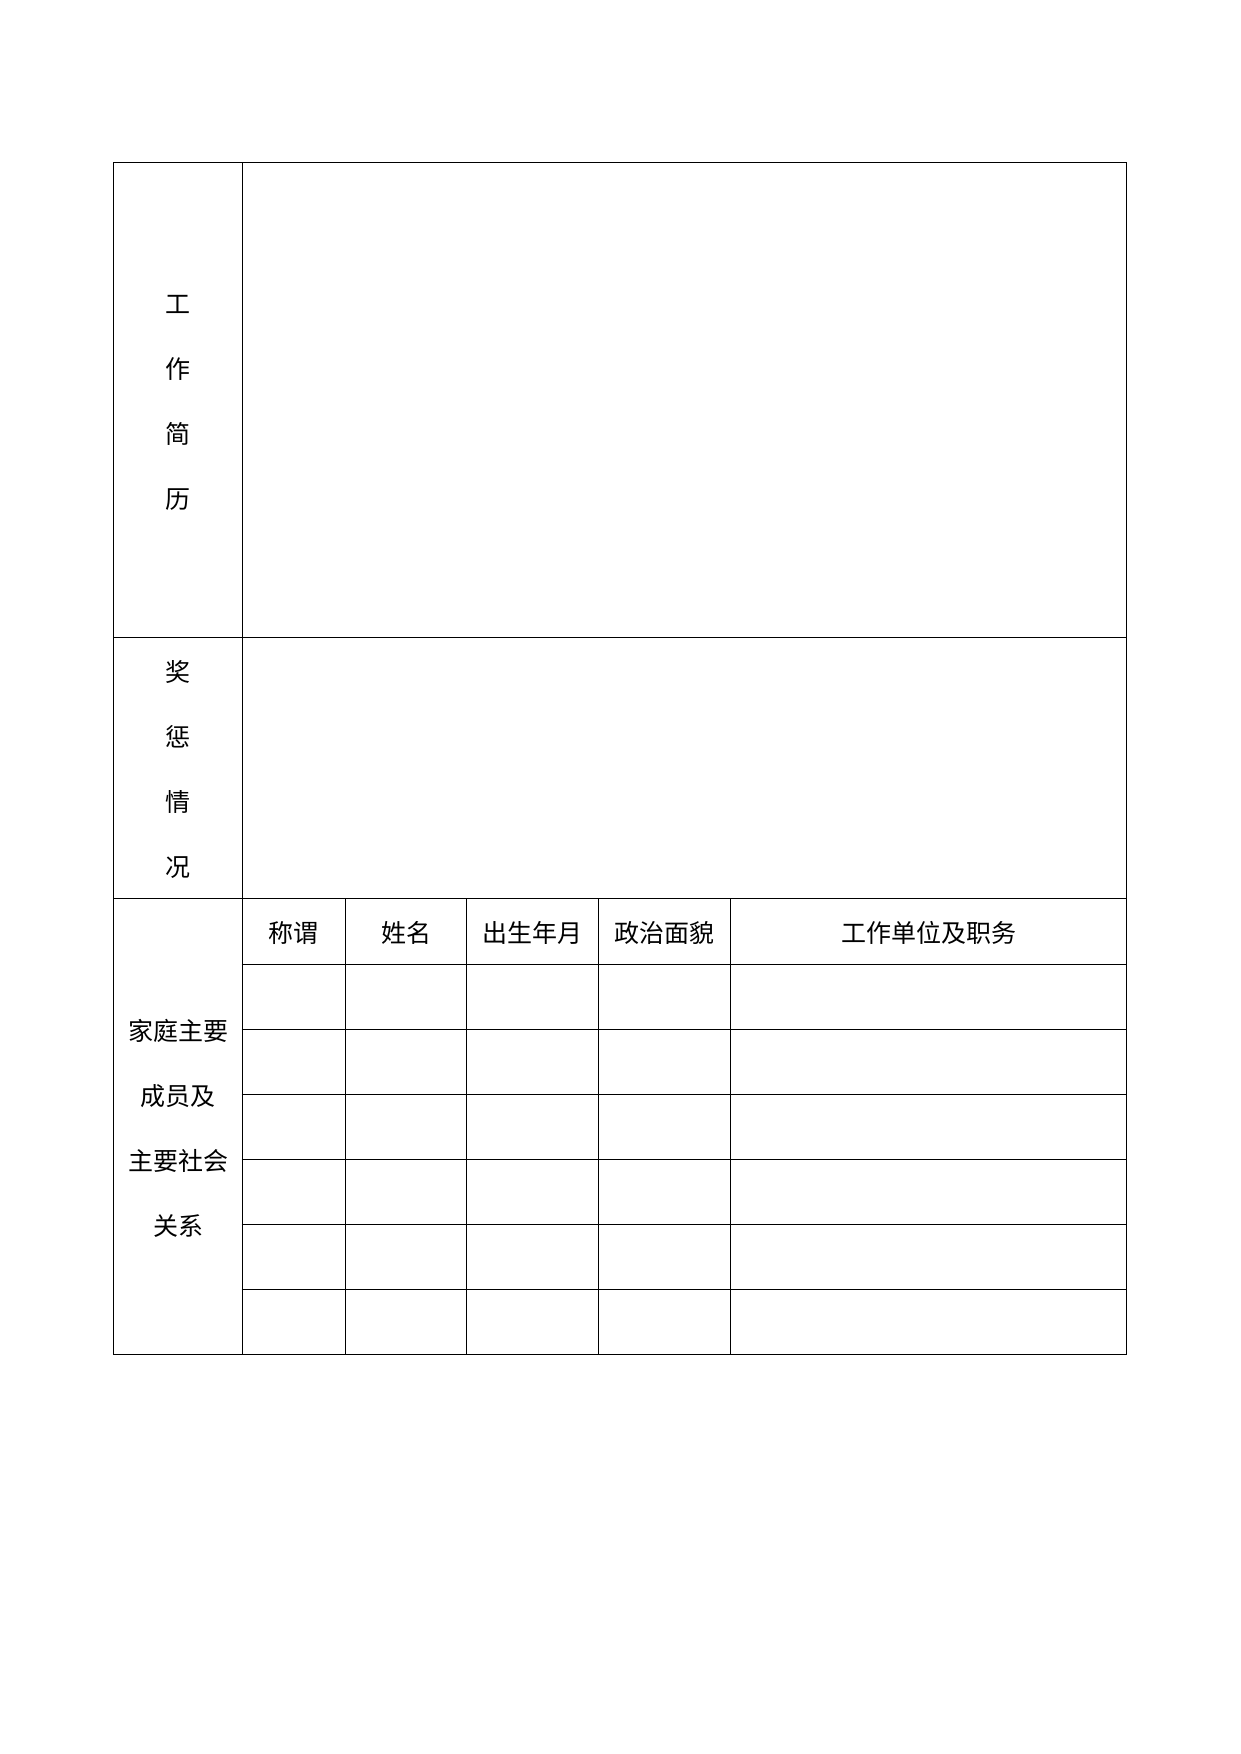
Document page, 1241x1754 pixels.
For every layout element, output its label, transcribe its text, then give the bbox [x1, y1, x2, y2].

table_cell 家庭主要成员及 主要社会关系 [114, 899, 242, 1354]
table_cell [346, 1225, 466, 1289]
table_cell 出生年月 [467, 899, 598, 964]
table_cell [467, 1030, 598, 1094]
table_cell [731, 1095, 1126, 1159]
table_cell [243, 1030, 345, 1094]
table_cell [243, 638, 1126, 898]
table_cell [599, 1290, 730, 1354]
table_cell [731, 1225, 1126, 1289]
table_cell [346, 965, 466, 1029]
table_cell [346, 1030, 466, 1094]
table_cell 政治面貌 [599, 899, 730, 964]
table_cell 奖 惩 情 况 [114, 638, 242, 898]
table_cell 工作单位及职务 [731, 899, 1126, 964]
table_cell [243, 1225, 345, 1289]
table_cell [731, 1160, 1126, 1224]
table_cell 工 作 简 历 [114, 163, 242, 637]
table_cell [731, 1290, 1126, 1354]
table_cell [599, 1160, 730, 1224]
table_cell [243, 1290, 345, 1354]
table_cell [467, 1095, 598, 1159]
table_cell [346, 1095, 466, 1159]
table_cell [467, 1290, 598, 1354]
table_cell [731, 1030, 1126, 1094]
table_cell [346, 1160, 466, 1224]
table_cell 姓名 [346, 899, 466, 964]
table_cell [599, 1225, 730, 1289]
table_cell [243, 163, 1126, 637]
table_cell [599, 965, 730, 1029]
table_cell [467, 965, 598, 1029]
table_cell [243, 1095, 345, 1159]
table_cell [599, 1030, 730, 1094]
table_cell [599, 1095, 730, 1159]
table_cell [467, 1225, 598, 1289]
table_cell [243, 1160, 345, 1224]
table_cell [243, 965, 345, 1029]
table_cell [346, 1290, 466, 1354]
table_cell 称谓 [243, 899, 345, 964]
table_cell [731, 965, 1126, 1029]
table_cell [467, 1160, 598, 1224]
